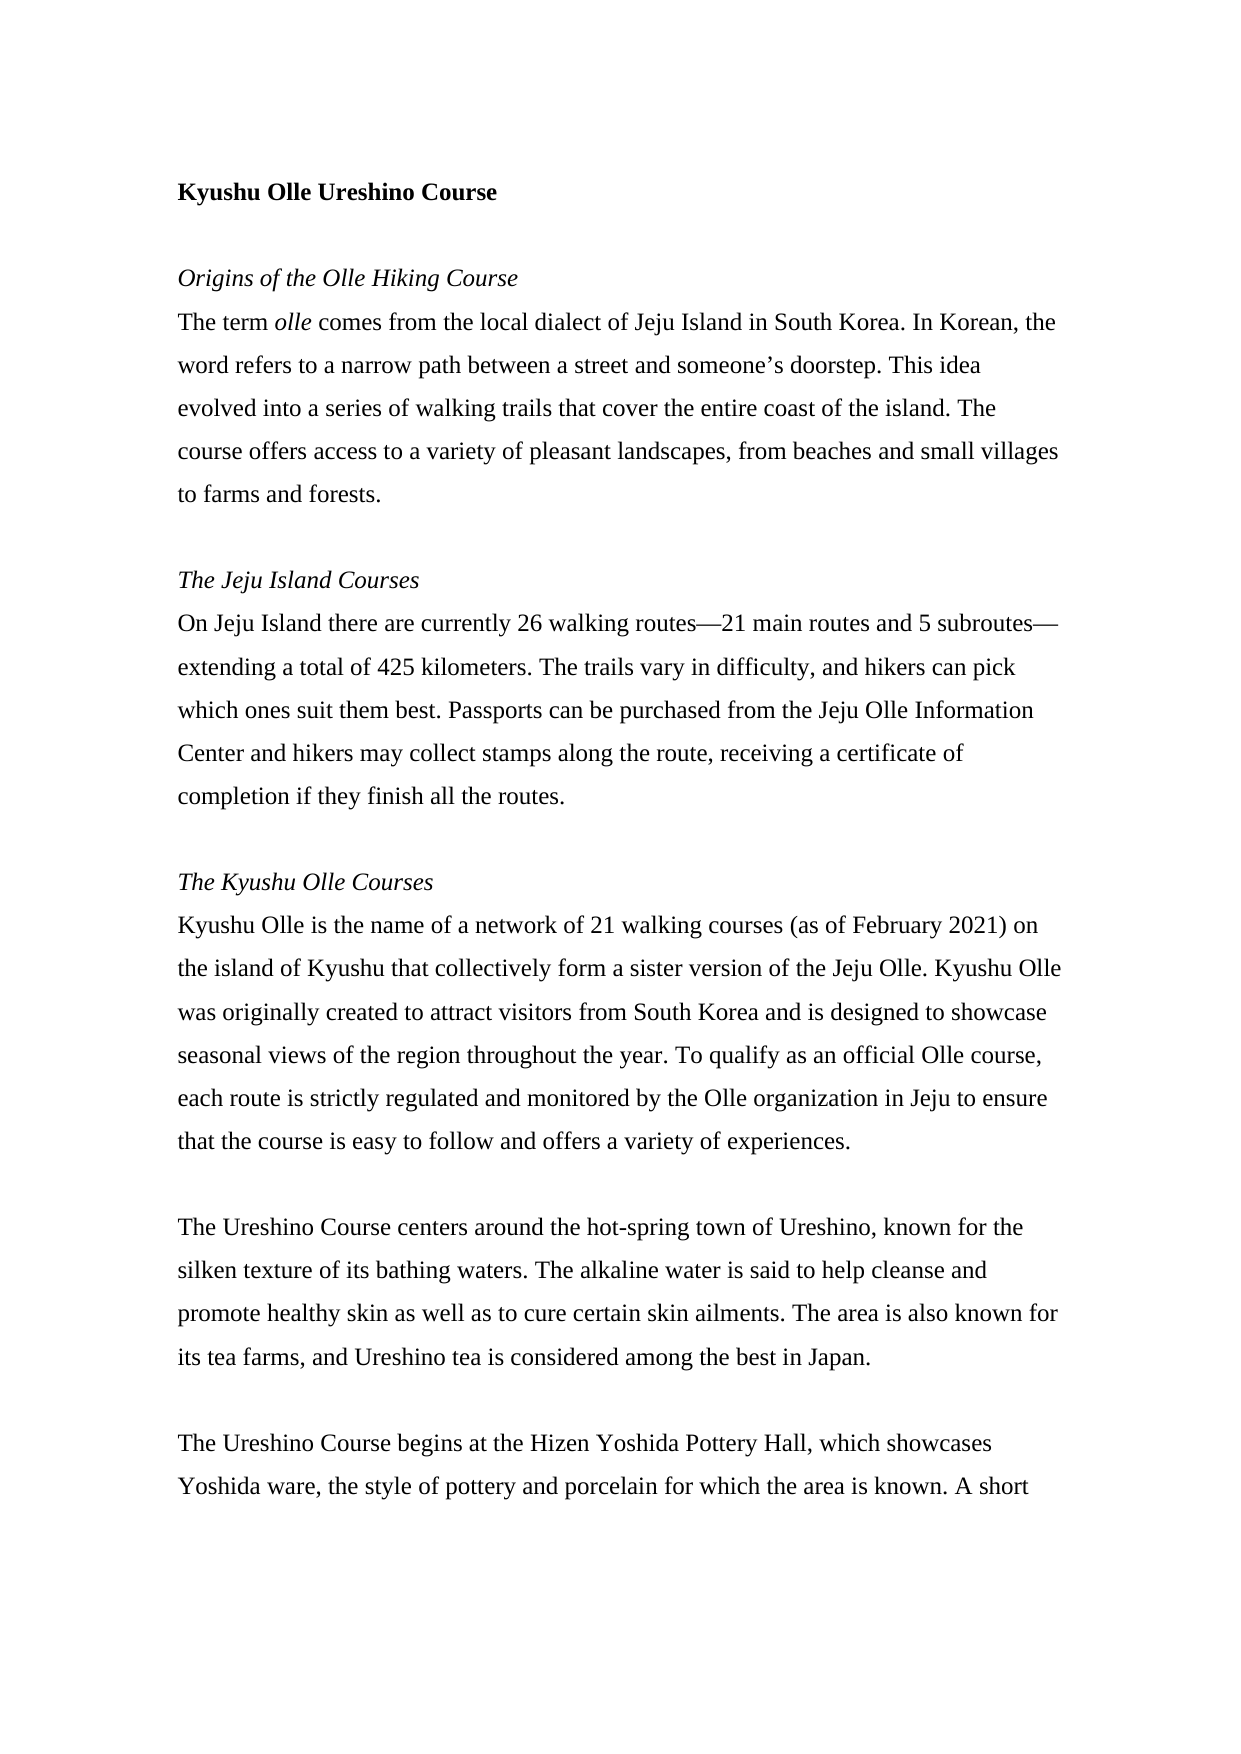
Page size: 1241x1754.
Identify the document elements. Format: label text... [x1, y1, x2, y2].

text The Kyushu Olle Courses [177, 867, 1063, 896]
text On Jeju Island there are currently 26 walking routes—21 main routes and 5 subroutes—extending a total of 425 kilometers. The trails vary in difficulty, and hikers can pick which ones suit them best. Passports can be purchased from the Jeju Olle Information Center and hikers may collect stamps along the route, receiving a certificate of completion if they finish all the routes. [177, 608, 1063, 810]
text The Jeju Island Courses [177, 565, 1063, 594]
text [177, 1428, 1063, 1500]
text Origins of the Olle Hiking Course [177, 263, 1063, 292]
text The term olle comes from the local dialect of Jeju Island in South Korea. In Korean, the word refers to a narrow path between a street and someone’s doorstep. This idea evolved into a series of walking trails that cover the entire coast of the island. The course offers access to a variety of pleasant landscapes, from beaches and small villages to farms and forests. [177, 307, 1063, 508]
text Kyushu Olle Ureshino Course [177, 177, 1063, 206]
text The Ureshino Course centers around the hot-spring town of Ureshino, known for the silken texture of its bathing waters. The alkaline water is said to help cleanse and promote healthy skin as well as to cure certain skin ailments. The area is also known for its tea farms, and Ureshino tea is considered among the best in Japan. [177, 1212, 1063, 1370]
text Kyushu Olle is the name of a network of 21 walking courses (as of February 2021) on the island of Kyushu that collectively form a sister version of the Jeju Olle. Kyushu Olle was originally created to attract visitors from South Korea and is designed to showcase seasonal views of the region throughout the year. To qualify as an official Olle course, each route is strictly regulated and monitored by the Olle organization in Jeju to ensure that the course is easy to follow and offers a variety of experiences. [177, 910, 1063, 1155]
